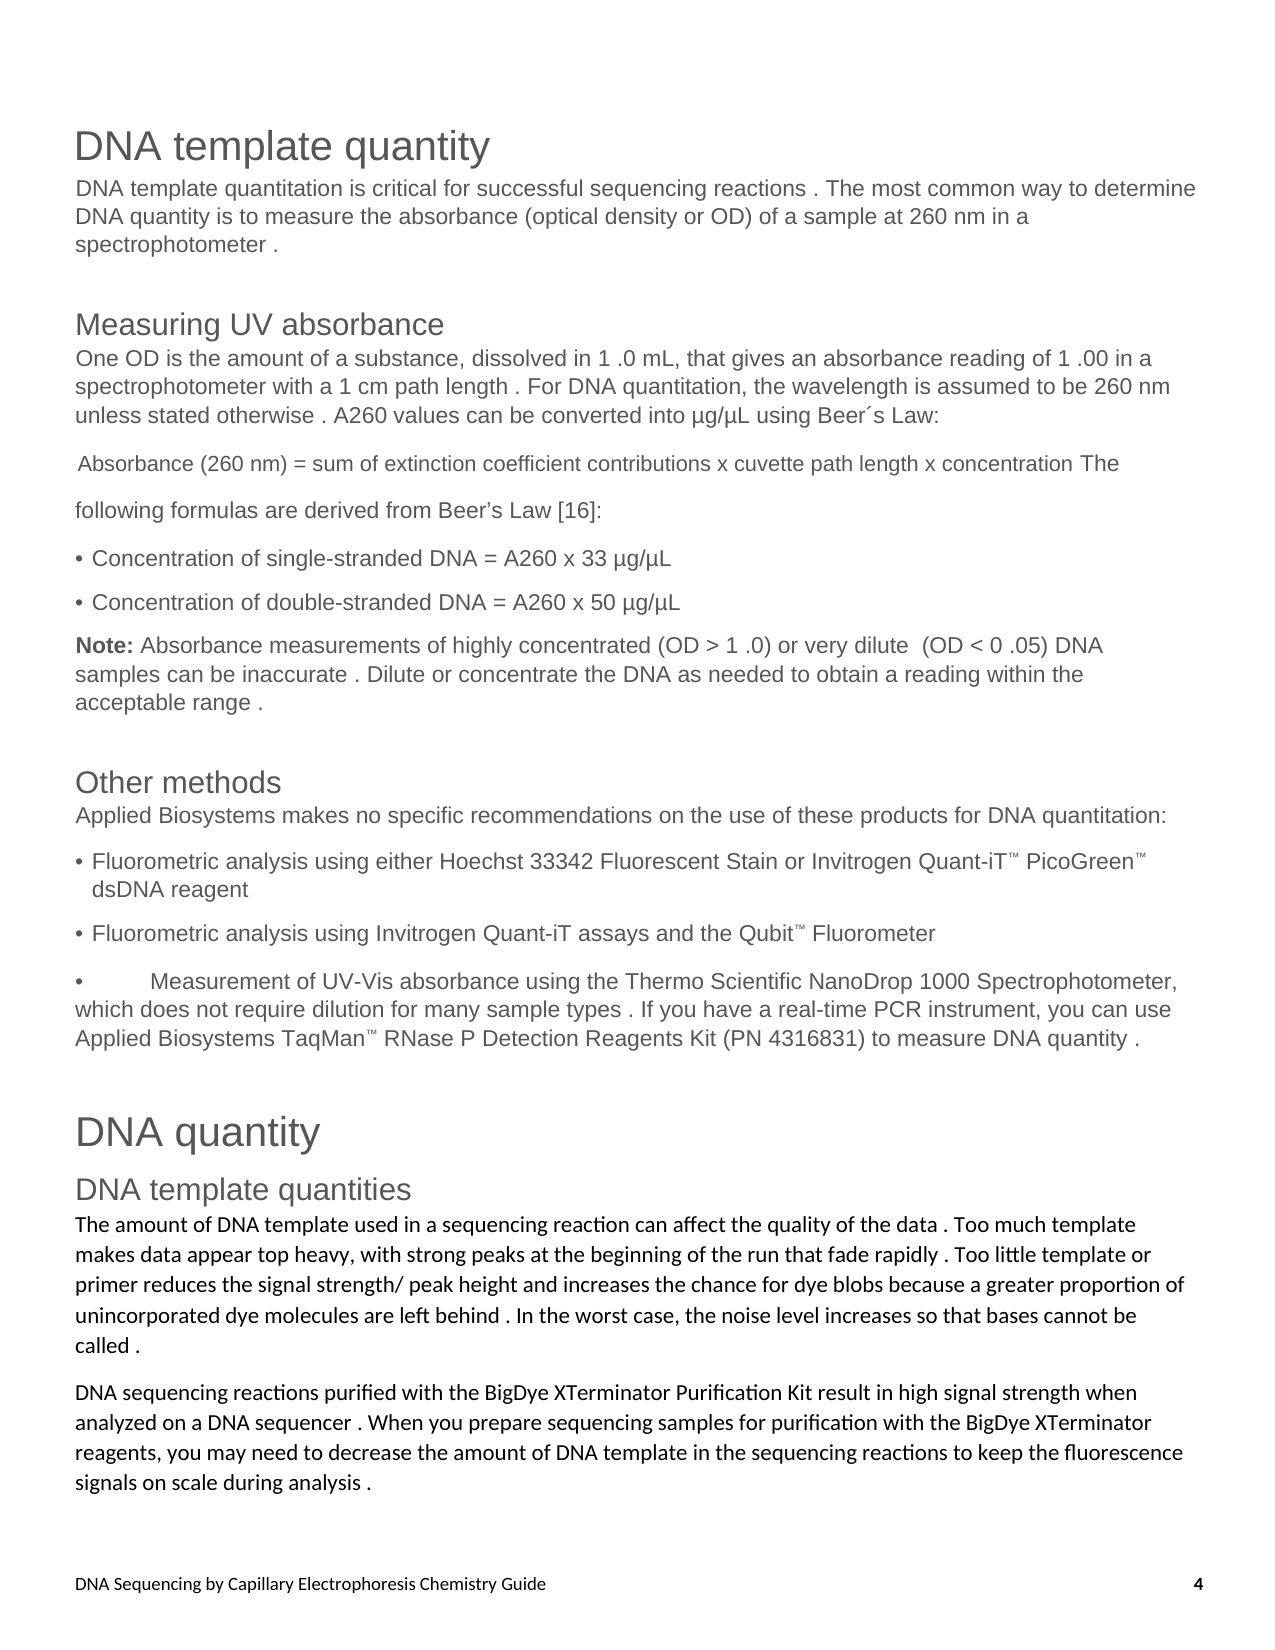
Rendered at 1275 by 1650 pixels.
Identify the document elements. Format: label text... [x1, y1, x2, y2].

list Measurement of UV-Vis absorbance using the Thermo Scientific NanoDrop 1000 Spectrophotometer, which does not require dilution for many sample types . If you have a real-time PCR instrument, you can use Applied Biosystems TaqMan™ RNase P Detection Reagents Kit (PN 4316831) to measure DNA quantity . [75, 968, 1201, 1051]
text The amount of DNA template used in a sequencing reaction can affect the quality of the data . Too much template makes data appear top heavy, with strong peaks at the beginning of the run that fade rapidly . Too little template or primer reduces the signal strength/ peak height and increases the chance for dye blobs because a greater proportion of unincorporated dye molecules are left behind . In the worst case, the noise level increases so that bases cannot be called . [75, 1210, 1195, 1359]
text Note: Absorbance measurements of highly concentrated (OD > 1 .0) or very dilute (OD < 0 .05) DNA samples can be inaccurate . Dilute or concentrate the DNA as needed to obtain a reading within the acceptable range . [75, 632, 1167, 715]
text One OD is the amount of a substance, dissolved in 1 .0 mL, that gives an absorbance reading of 1 .00 in a spectrophotometer with a 1 cm path length . For DNA quantitation, the wavelength is assumed to be 260 nm unless stated otherwise . A260 values can be converted into µg/µL using Beer´s Law: [75, 345, 1172, 428]
list Concentration of double-stranded DNA = A260 x 50 µg/µL [75, 588, 1201, 615]
text Absorbance (260 nm) = sum of extinction coefficient contributions x cuvette path length x concentration The following formulas are derived from Beer’s Law [16]: [75, 449, 1203, 523]
list Concentration of single-stranded DNA = A260 x 33 µg/µL [75, 545, 1201, 571]
list Fluorometric analysis using either Hoechst 33342 Fluorescent Stain or Invitrogen Quant-iT™ PicoGreen™ dsDNA reagent [75, 848, 1201, 902]
list Fluorometric analysis using Invitrogen Quant-iT assays and the Qubit™ Fluorometer [75, 920, 1201, 946]
text DNA template quantity [73, 122, 1203, 170]
text Other methods [75, 764, 1203, 800]
text DNA sequencing reactions purified with the BigDye XTerminator Purification Kit result in high signal strength when analyzed on a DNA sequencer . When you prepare sequencing samples for purification with the BigDye XTerminator reagents, you may need to decrease the amount of DNA template in the sequencing reactions to keep the fluorescence signals on scale during analysis . [75, 1378, 1201, 1497]
text Measuring UV absorbance [75, 306, 1203, 342]
subtitle DNA template quantities [75, 1171, 1203, 1207]
text Applied Biosystems makes no specific recommendations on the use of these products for DNA quantitation: [75, 802, 1201, 829]
text DNA template quantitation is critical for successful sequencing reactions . The most common way to determine DNA quantity is to measure the absorbance (optical density or OD) of a sample at 260 nm in a spectrophotometer . [75, 174, 1201, 258]
subtitle DNA quantity [75, 1107, 1203, 1155]
